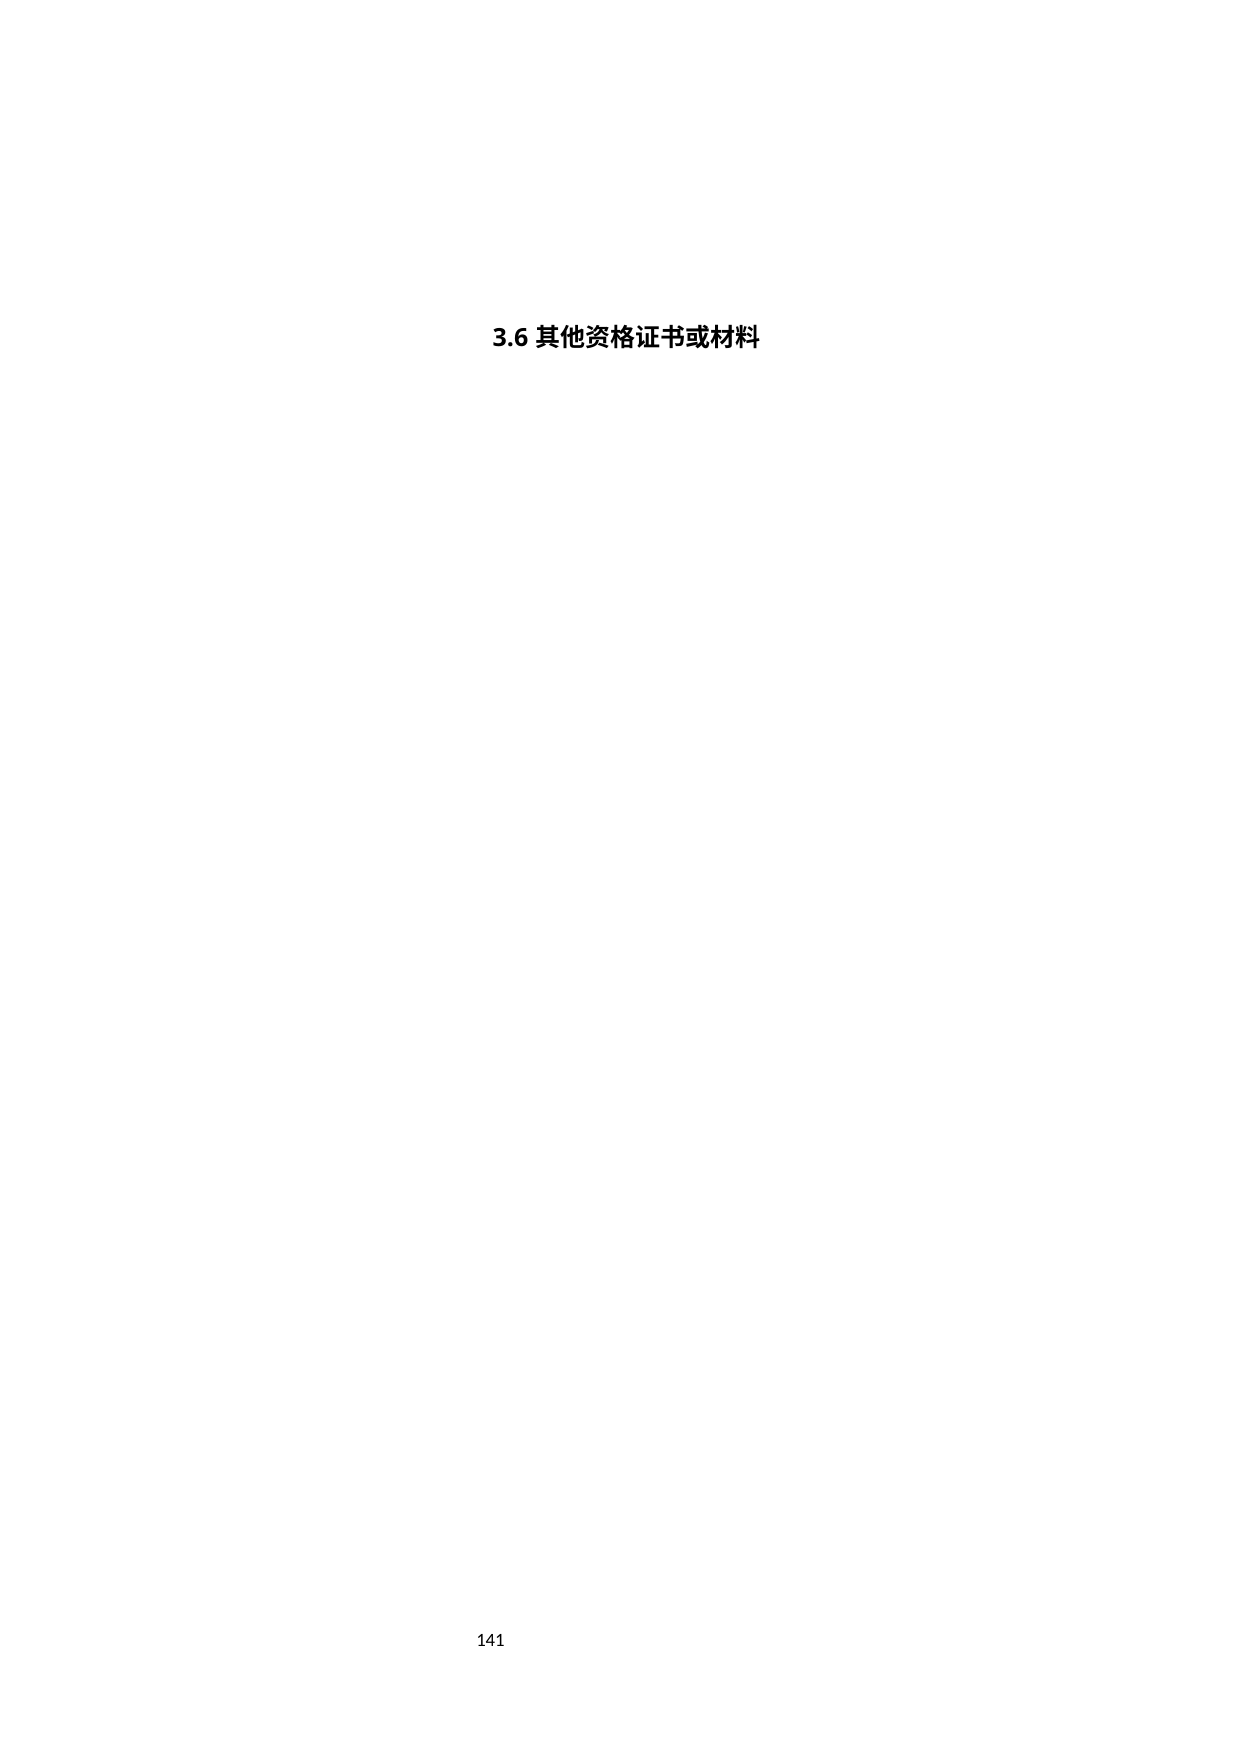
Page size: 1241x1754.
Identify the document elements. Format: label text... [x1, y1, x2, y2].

text 3.6 其他资格证书或材料 [165, 303, 1087, 368]
